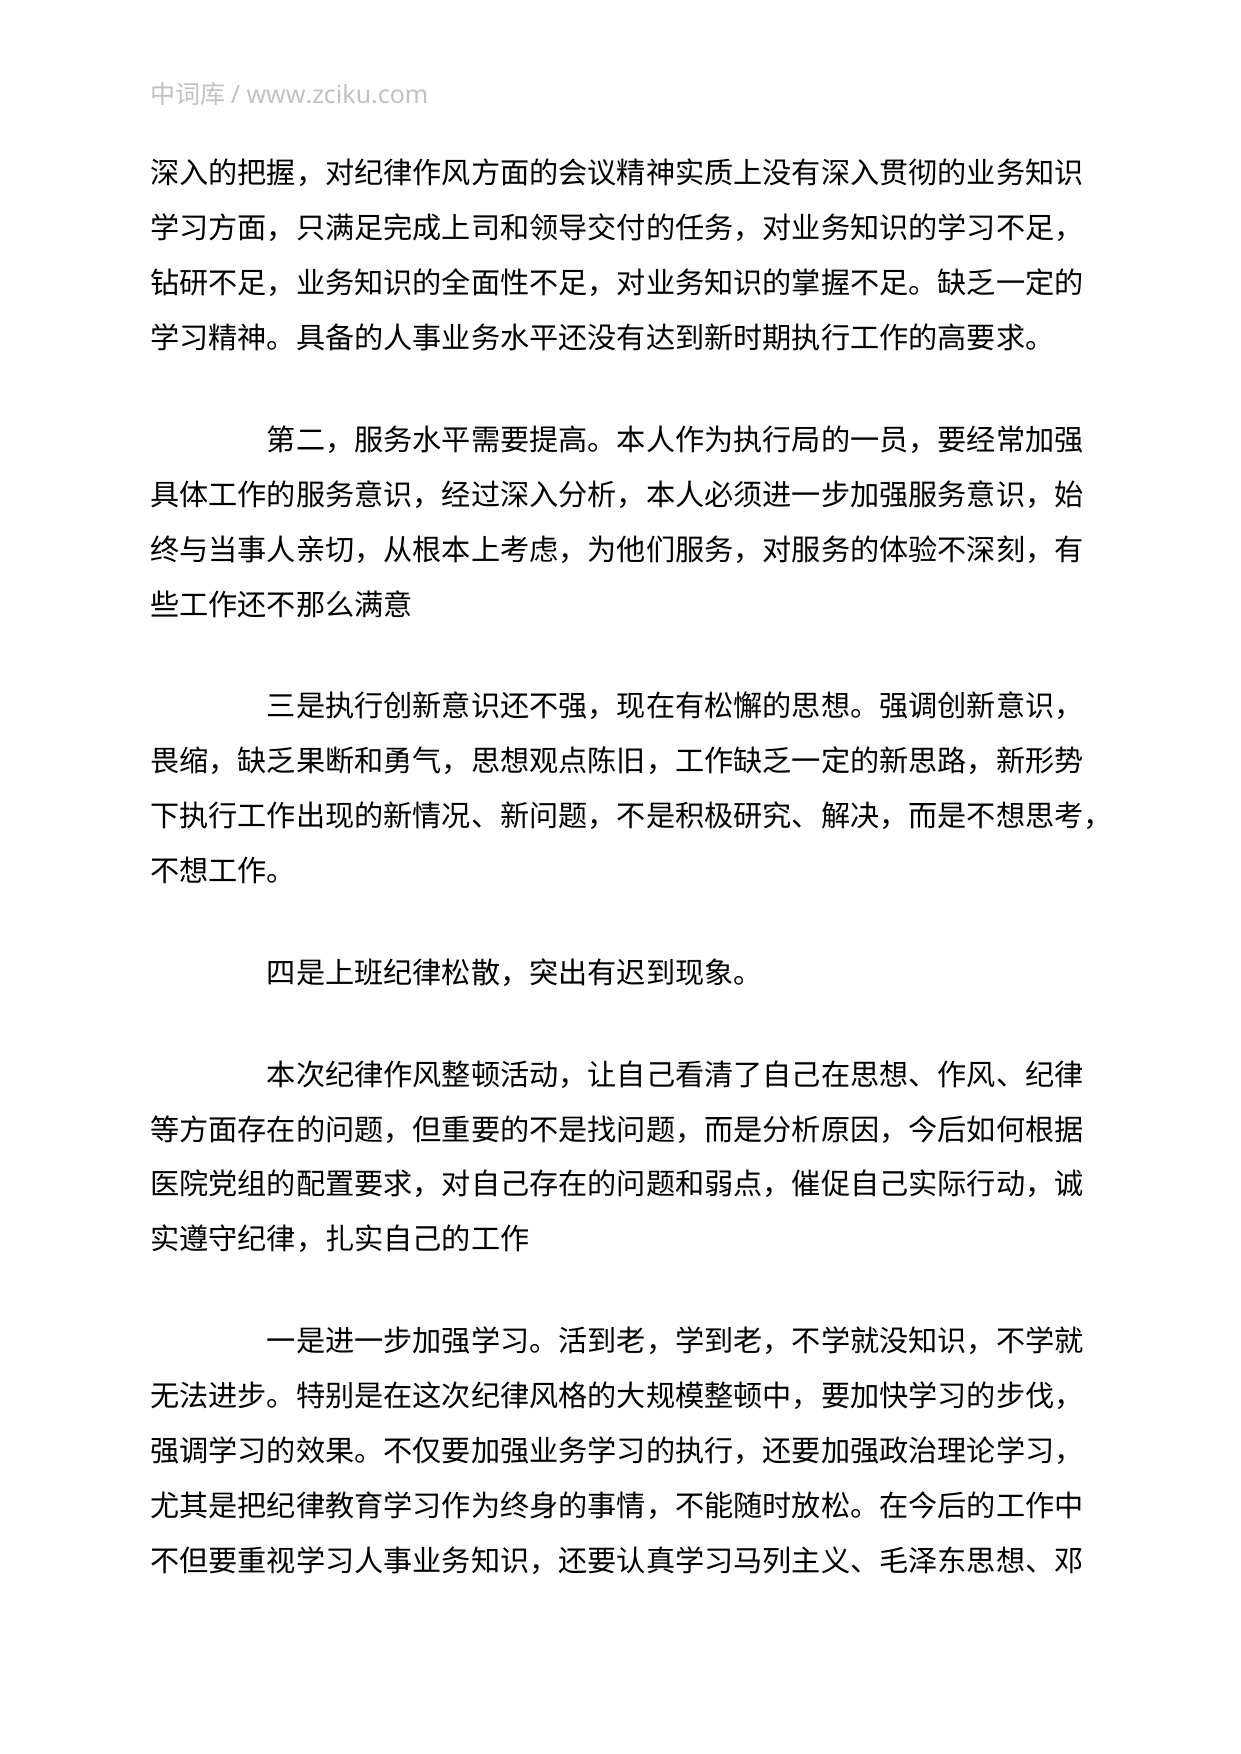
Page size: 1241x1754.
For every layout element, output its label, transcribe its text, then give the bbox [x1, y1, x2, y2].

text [150, 1318, 1090, 1579]
text 三是执行创新意识还不强，现在有松懈的思想。强调创新意识，畏缩，缺乏果断和勇气，思想观点陈旧，工作缺乏一定的新思路，新形势下执行工作出现的新情况、新问题，不是积极研究、解决，而是不想思考，不想工作。 [150, 683, 1090, 890]
text 第二，服务水平需要提高。本人作为执行局的一员，要经常加强具体工作的服务意识，经过深入分析，本人必须进一步加强服务意识，始终与当事人亲切，从根本上考虑，为他们服务，对服务的体验不深刻，有些工作还不那么满意 [150, 416, 1090, 623]
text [150, 150, 1090, 357]
text 四是上班纪律松散，突出有迟到现象。 [150, 949, 1090, 992]
text 本次纪律作风整顿活动，让自己看清了自己在思想、作风、纪律等方面存在的问题，但重要的不是找问题，而是分析原因，今后如何根据医院党组的配置要求，对自己存在的问题和弱点，催促自己实际行动，诚实遵守纪律，扎实自己的工作 [150, 1051, 1090, 1258]
